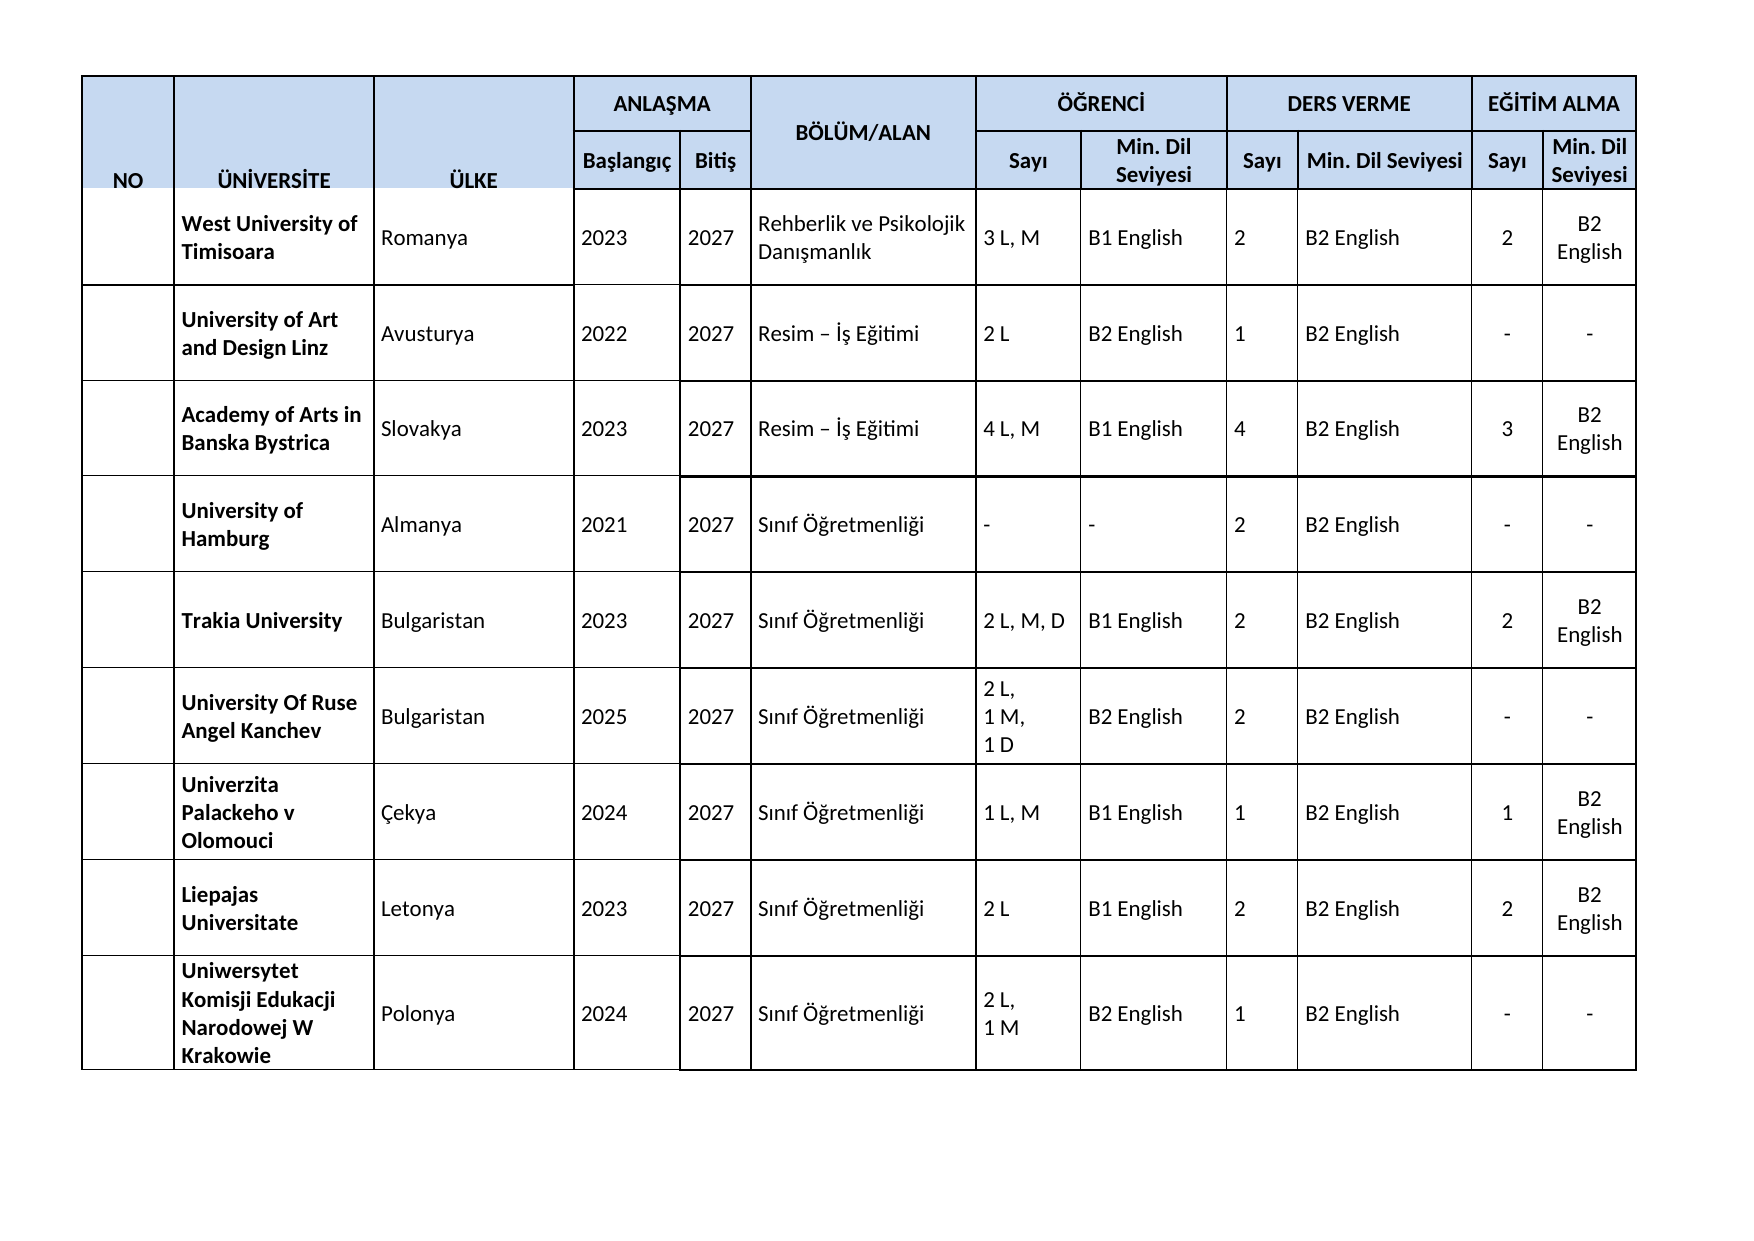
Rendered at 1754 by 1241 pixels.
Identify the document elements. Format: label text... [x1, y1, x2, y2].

table_cell Bitiş [681, 132, 750, 188]
table_cell Univerzita Palackeho v Olomouci [175, 764, 373, 859]
table_cell 2027 [681, 478, 750, 571]
table_cell University of Art and Design Linz [175, 286, 373, 379]
table_cell - [1543, 957, 1635, 1069]
table_cell B1 English [1081, 382, 1226, 475]
table_cell Bulgaristan [375, 572, 573, 667]
table_cell B2 English [1298, 573, 1471, 667]
table_cell B2 English [1081, 957, 1226, 1069]
table_cell 2 L [977, 861, 1080, 954]
table_cell 2027 [681, 382, 750, 475]
table_cell 3 L, M [977, 190, 1080, 284]
table_cell Avusturya [375, 286, 573, 379]
table_cell 4 L, M [977, 382, 1080, 475]
table_cell 2027 [681, 765, 750, 859]
table_cell - [1472, 669, 1542, 763]
table_cell 1 [1227, 957, 1297, 1069]
table_cell B2 English [1298, 669, 1471, 763]
table_cell 2 L, M, D [977, 573, 1080, 667]
table_cell 2 [1472, 190, 1542, 284]
table_cell Min. Dil Seviyesi [1299, 132, 1471, 188]
table_header NO [83, 77, 173, 188]
table_cell Sınıf Öğretmenliği [752, 957, 975, 1069]
table_cell 2024 [575, 764, 679, 859]
table_cell 2023 [575, 381, 679, 475]
table_cell Uniwersytet Komisji Edukacji Narodowej W Krakowie [175, 956, 373, 1069]
table_cell Sayı [1473, 132, 1542, 188]
table_cell 3 [1472, 382, 1542, 475]
table_cell Trakia University [175, 572, 373, 667]
table_cell 2021 [575, 476, 679, 571]
table_cell 2027 [681, 957, 750, 1069]
table_header ÜNİVERSİTE [175, 77, 373, 188]
table_cell B2 English [1298, 765, 1471, 859]
table_cell B2 English [1543, 382, 1635, 475]
table_cell [83, 476, 173, 571]
table_header EĞİTİM ALMA [1473, 77, 1635, 130]
table_cell University of Hamburg [175, 476, 373, 571]
table_cell B1 English [1081, 765, 1226, 859]
table_cell B1 English [1081, 573, 1226, 667]
table_cell 2027 [681, 286, 750, 379]
table_cell Sınıf Öğretmenliği [752, 861, 975, 954]
table_header BÖLÜM/ALAN [752, 77, 975, 188]
table_cell 2023 [575, 860, 679, 954]
table_cell B2 English [1298, 957, 1471, 1069]
table_cell 2027 [681, 669, 750, 763]
table_cell Almanya [375, 476, 573, 571]
table_cell 1 [1227, 765, 1297, 859]
table_cell 2 L, 1 M [977, 957, 1080, 1069]
table_cell - [1543, 669, 1635, 763]
table_cell [83, 188, 173, 284]
table_cell B2 English [1298, 286, 1471, 379]
table_cell [83, 668, 173, 763]
table_cell 2 [1227, 478, 1297, 571]
table_cell Min. Dil Seviyesi [1082, 132, 1226, 188]
table_cell B2 English [1543, 573, 1635, 667]
table_cell [83, 286, 173, 379]
table_cell 2 [1227, 669, 1297, 763]
table_cell 2 L, 1 M, 1 D [977, 669, 1080, 763]
table_cell - [1543, 478, 1635, 571]
table_cell 2 [1227, 573, 1297, 667]
table_cell 2 [1227, 861, 1297, 954]
table_cell 2 [1472, 573, 1542, 667]
table_header ÖĞRENCİ [977, 77, 1226, 130]
table_cell B1 English [1081, 861, 1226, 954]
table_cell Romanya [375, 188, 573, 284]
table_cell 2022 [575, 285, 679, 379]
table_cell Çekya [375, 764, 573, 859]
table_cell 1 L, M [977, 765, 1080, 859]
table_cell Başlangıç [575, 132, 679, 188]
table_cell 2 L [977, 286, 1080, 379]
table_cell Slovakya [375, 381, 573, 475]
table_cell 4 [1227, 382, 1297, 475]
table_cell Sınıf Öğretmenliği [752, 573, 975, 667]
table_cell - [1081, 478, 1226, 571]
table_cell 2027 [681, 861, 750, 954]
table_cell 2027 [681, 573, 750, 667]
table_cell Resim – İş Eğitimi [752, 286, 975, 379]
table_cell University Of Ruse Angel Kanchev [175, 668, 373, 763]
table_cell [83, 764, 173, 859]
table_cell Academy of Arts in Banska Bystrica [175, 381, 373, 475]
table_cell 2027 [681, 190, 750, 284]
table_cell 2 [1227, 190, 1297, 284]
table_cell - [1472, 286, 1542, 379]
table_cell Sınıf Öğretmenliği [752, 478, 975, 571]
table_cell [83, 860, 173, 954]
table_cell Letonya [375, 860, 573, 954]
table_cell Sayı [1228, 132, 1297, 188]
table_header DERS VERME [1228, 77, 1471, 130]
table_cell [83, 572, 173, 667]
table_cell Sayı [977, 132, 1080, 188]
table_cell 2023 [575, 190, 679, 284]
table_cell Min. Dil Seviyesi [1544, 132, 1635, 188]
table_cell West University of Timisoara [175, 188, 373, 284]
table_cell 1 [1472, 765, 1542, 859]
table_cell B2 English [1081, 286, 1226, 379]
table_cell B2 English [1543, 765, 1635, 859]
table_cell B2 English [1298, 861, 1471, 954]
table_cell Polonya [375, 956, 573, 1069]
table_cell B2 English [1543, 861, 1635, 954]
table_cell 2024 [575, 956, 679, 1069]
table_cell Resim – İş Eğitimi [752, 382, 975, 475]
table_cell [83, 956, 173, 1069]
table_cell - [1472, 478, 1542, 571]
table_cell Sınıf Öğretmenliği [752, 669, 975, 763]
table_header ÜLKE [375, 77, 573, 188]
table_cell - [977, 478, 1080, 571]
table_cell [83, 381, 173, 475]
table_header ANLAŞMA [575, 77, 750, 130]
table_cell Liepajas Universitate [175, 860, 373, 954]
table_cell 2 [1472, 861, 1542, 954]
table_cell Sınıf Öğretmenliği [752, 765, 975, 859]
table_cell 2025 [575, 668, 679, 763]
table_cell B2 English [1298, 478, 1471, 571]
table_cell - [1472, 957, 1542, 1069]
table_cell B2 English [1298, 382, 1471, 475]
table_cell B2 English [1543, 190, 1635, 284]
table_cell B2 English [1298, 190, 1471, 284]
table_cell 2023 [575, 572, 679, 667]
table_cell 1 [1227, 286, 1297, 379]
table_cell B1 English [1081, 190, 1226, 284]
table_cell - [1543, 286, 1635, 379]
table_cell Rehberlik ve Psikolojik Danışmanlık [752, 190, 975, 284]
table_cell B2 English [1081, 669, 1226, 763]
table_cell Bulgaristan [375, 668, 573, 763]
